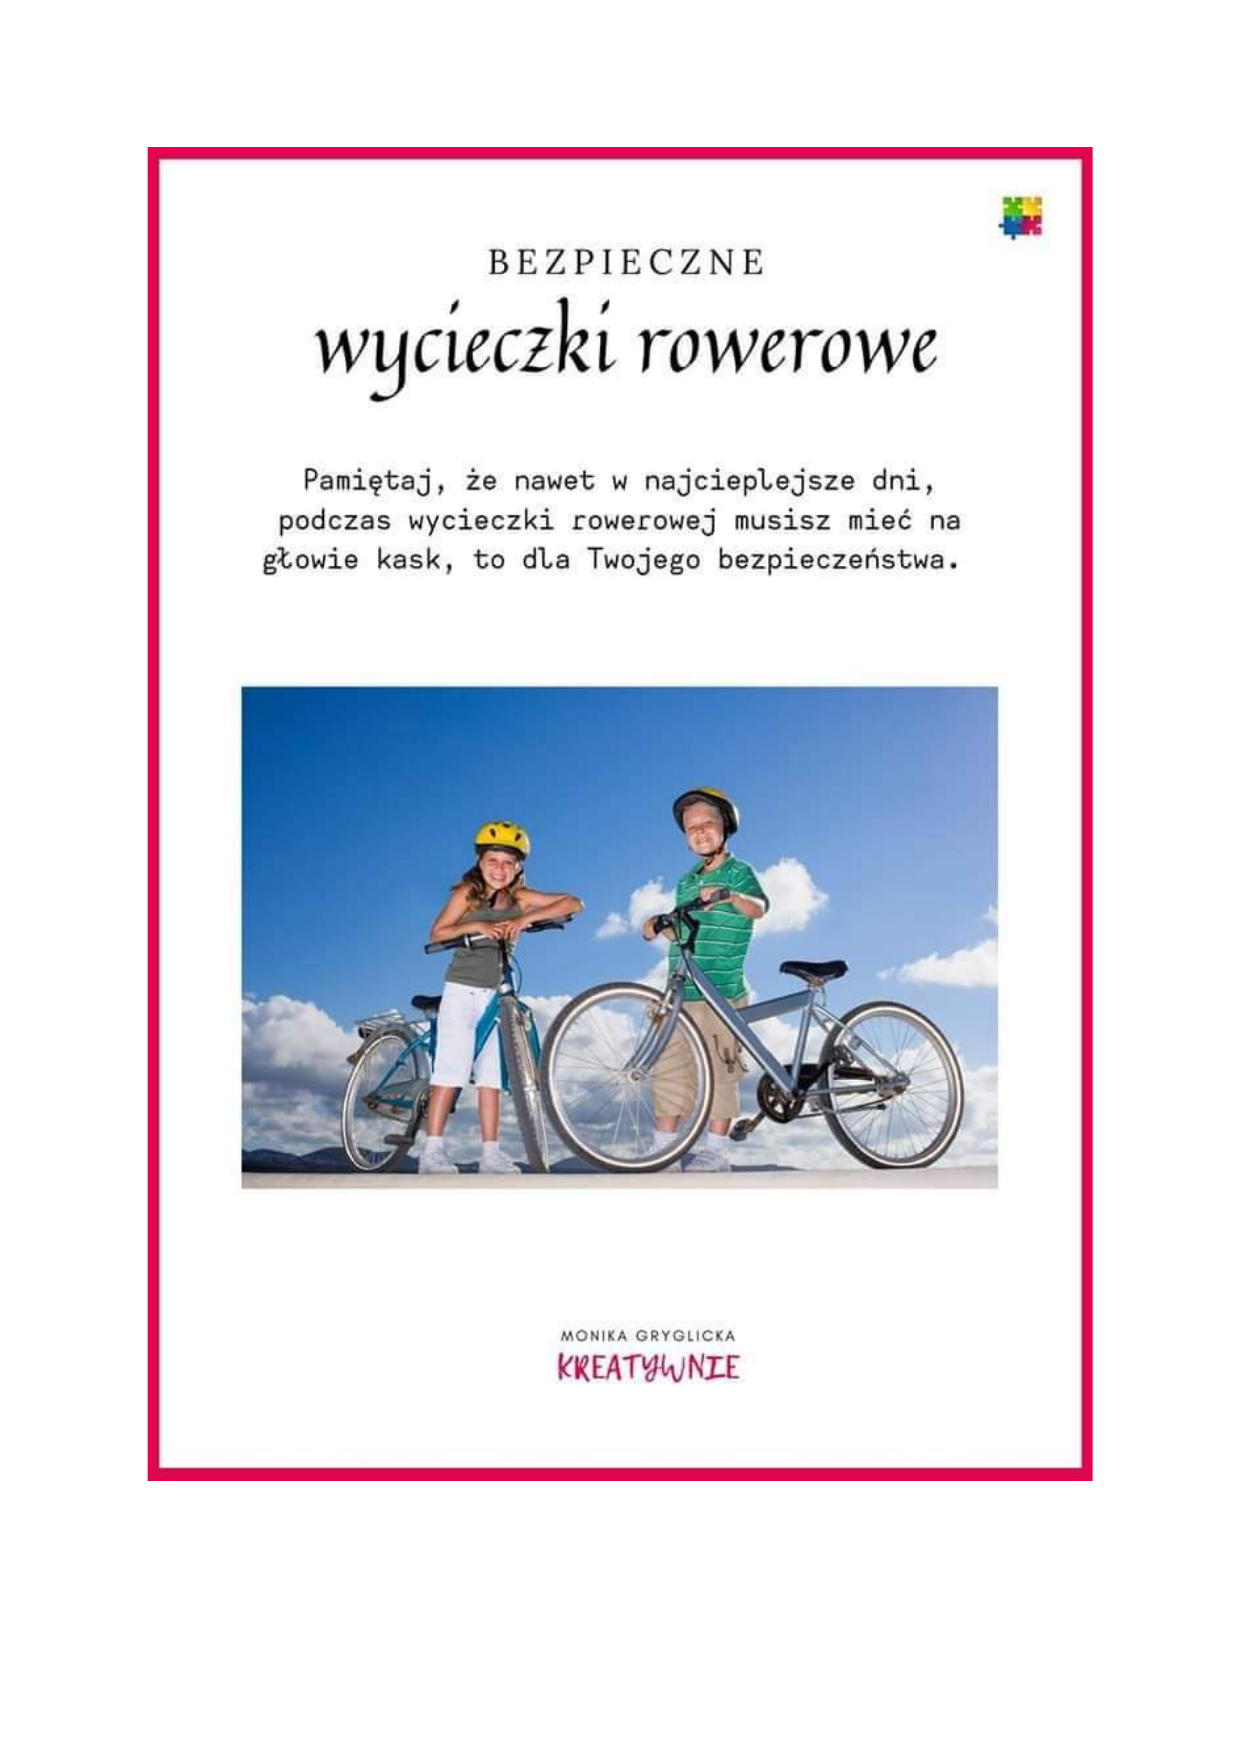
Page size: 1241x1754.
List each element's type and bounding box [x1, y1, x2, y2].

picture [147, 147, 1093, 1481]
